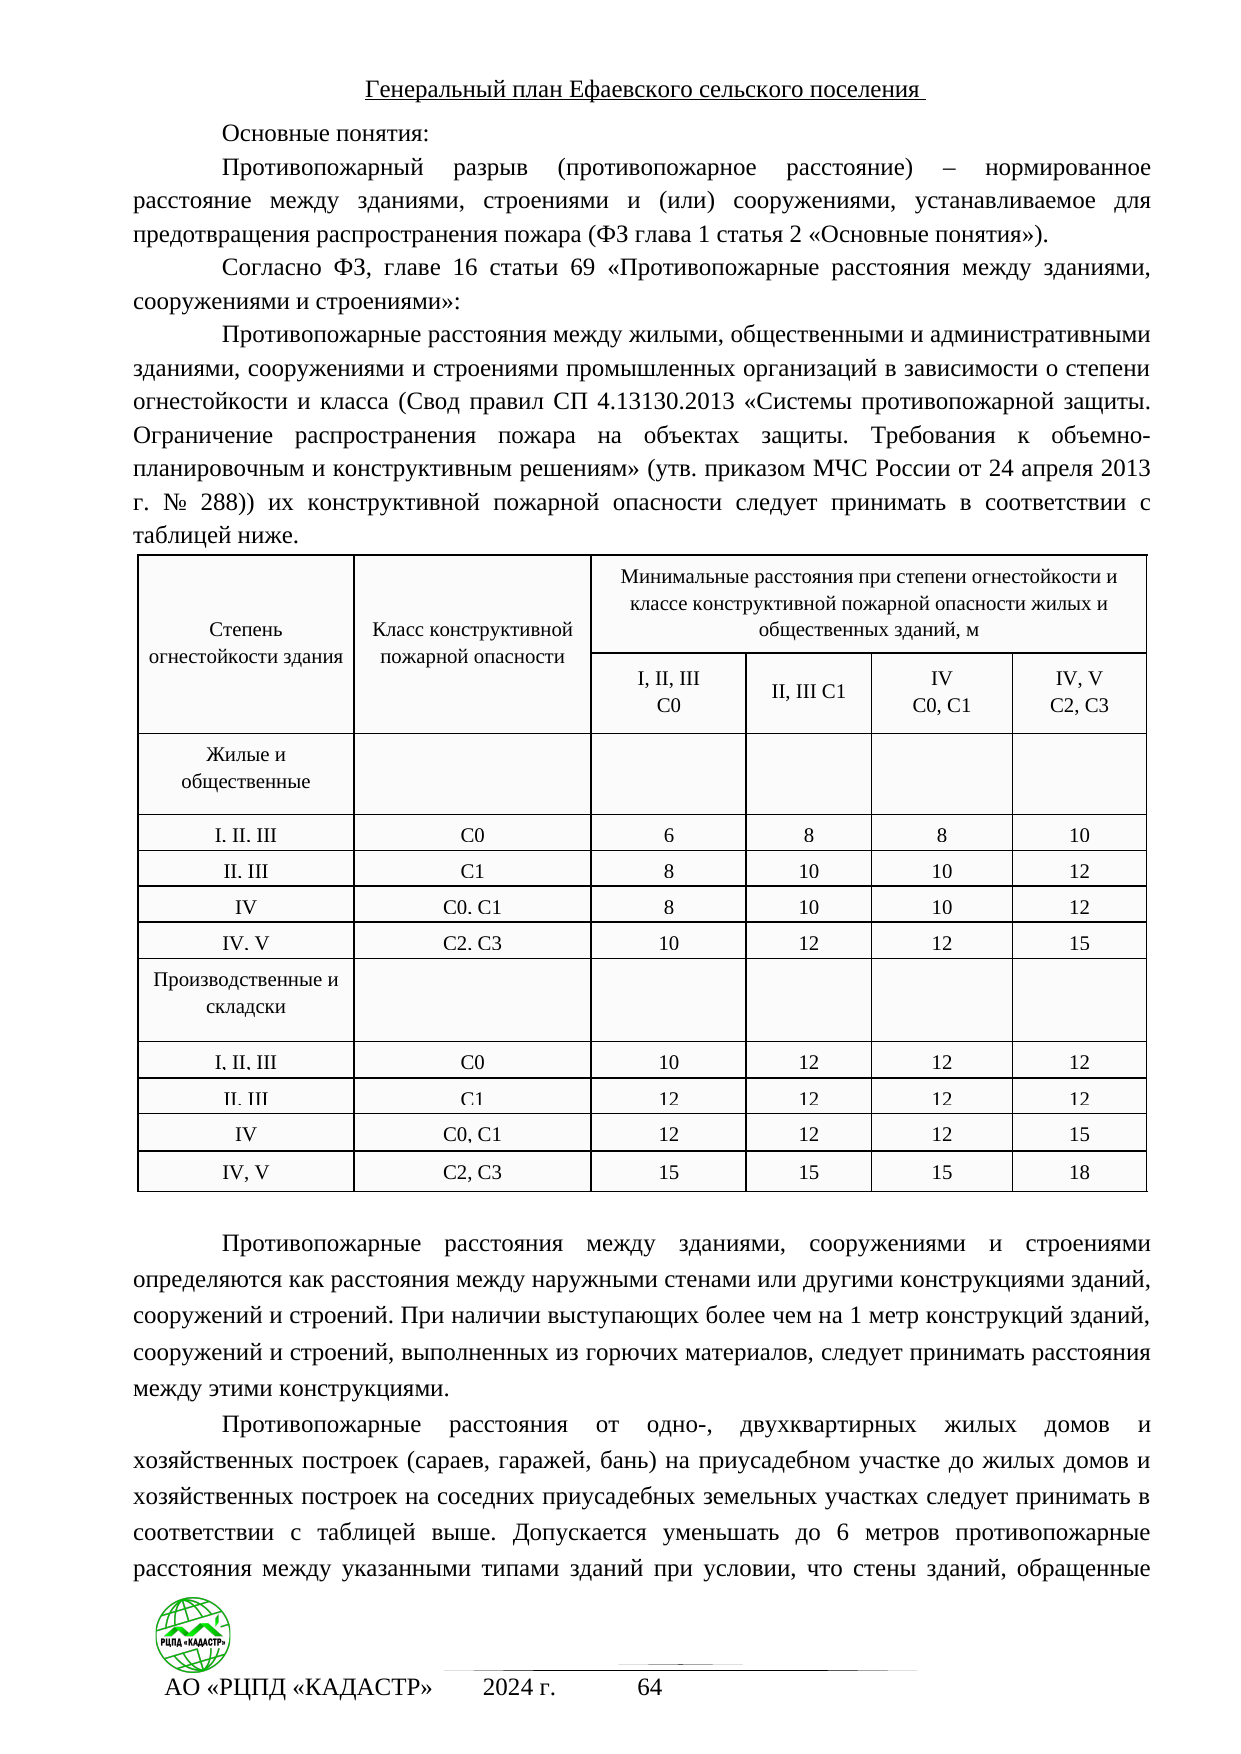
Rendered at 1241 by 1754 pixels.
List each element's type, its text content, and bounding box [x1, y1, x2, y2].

table_cell 12 [872, 1079, 1012, 1113]
table_cell [592, 959, 745, 1041]
table_cell 15 [872, 1152, 1012, 1191]
table_cell I, II, III [139, 1042, 353, 1077]
table_cell С2, С3 [355, 1152, 590, 1191]
table_cell 10 [872, 851, 1012, 885]
table_cell С0, С1 [355, 1114, 590, 1150]
table_cell 15 [592, 1152, 745, 1191]
table_cell [872, 959, 1012, 1041]
table_cell [355, 959, 590, 1041]
table_cell 12 [747, 923, 871, 958]
table_cell 10 [747, 851, 871, 885]
table_cell 8 [747, 815, 871, 849]
table_cell С0 [355, 815, 590, 849]
table_cell Производственные и складски [139, 959, 353, 1041]
table_cell 15 [1013, 923, 1146, 958]
table_cell 12 [1013, 851, 1146, 885]
table_cell С2, С3 [355, 923, 590, 958]
table_cell [872, 734, 1012, 814]
table_header Класс конструктивной пожарной опасности [355, 556, 590, 732]
table_cell I, II, III [139, 815, 353, 849]
table_cell [592, 734, 745, 814]
table_cell 12 [747, 1079, 871, 1113]
table_cell 12 [592, 1114, 745, 1150]
table_cell IV, V С2, С3 [1013, 654, 1146, 732]
table_cell 12 [1013, 1079, 1146, 1113]
table_cell [747, 734, 871, 814]
table_cell С1 [355, 851, 590, 885]
table_cell 18 [1013, 1152, 1146, 1191]
table_cell I, II, III C0 [592, 654, 745, 732]
table_cell 8 [872, 815, 1012, 849]
text Противопожарные расстояния между жилыми, общественными и административными зданиями, сооружениями и строениями промышленных организаций в зависимости о степени огнестойкости и класса (Свод правил СП 4.13130.2013 «Системы противопожарной защиты. Ограничение распространения пожара на объектах защиты. Требования к объемно-планировочным и конструктивным решениям» (утв. приказом МЧС России от 24 апреля 2013 г. № 288)) их конструктивной пожарной опасности следует принимать в соответствии с таблицей ниже. [133, 319, 1152, 549]
table_cell 12 [592, 1079, 745, 1113]
table_cell IV, V [139, 1152, 353, 1191]
table_cell 12 [1013, 887, 1146, 921]
table_cell II, III [139, 1079, 353, 1113]
table_cell С1 [355, 1079, 590, 1113]
table_cell 12 [872, 1042, 1012, 1077]
table_cell 10 [872, 887, 1012, 921]
table_cell 10 [747, 887, 871, 921]
table_cell [355, 734, 590, 814]
table_cell 12 [747, 1114, 871, 1150]
table_cell IV С0, С1 [872, 654, 1012, 732]
picture [155, 1597, 231, 1673]
table_cell 15 [1013, 1114, 1146, 1150]
text Противопожарные расстояния между зданиями, сооружениями и строениями определяются как расстояния между наружными стенами или другими конструкциями зданий, сооружений и строений. При наличии выступающих более чем на 1 метр конструкций зданий, сооружений и строений, выполненных из горючих материалов, следует принимать расстояния между этими конструкциями. [133, 1228, 1152, 1402]
table_cell 12 [872, 923, 1012, 958]
text Противопожарный разрыв (противопожарное расстояние) – нормированное расстояние между зданиями, строениями и (или) сооружениями, устанавливаемое для предотвращения распространения пожара (ФЗ глава 1 статья 2 «Основные понятия»). [133, 152, 1152, 247]
table_cell [1013, 734, 1146, 814]
table_cell Жилые и общественные [139, 734, 353, 814]
table_cell [747, 959, 871, 1041]
table_cell 10 [592, 923, 745, 958]
table_cell С0, С1 [355, 887, 590, 921]
table_cell 12 [747, 1042, 871, 1077]
table_cell [1013, 959, 1146, 1041]
table_cell 10 [592, 1042, 745, 1077]
table_cell IV [139, 887, 353, 921]
table_cell 15 [747, 1152, 871, 1191]
table_cell IV, V [139, 923, 353, 958]
table_header Степень огнестойкости здания [139, 556, 353, 732]
table_cell II, III C1 [747, 654, 871, 732]
table_cell 12 [1013, 1042, 1146, 1077]
text Согласно ФЗ, главе 16 статьи 69 «Противопожарные расстояния между зданиями, сооружениями и строениями»: [133, 252, 1152, 314]
table_cell IV [139, 1114, 353, 1150]
text Основные понятия: [133, 118, 1152, 147]
table_cell С0 [355, 1042, 590, 1077]
table_cell 12 [872, 1114, 1012, 1150]
table_cell 8 [592, 851, 745, 885]
table_header Минимальные расстояния при степени огнестойкости и классе конструктивной пожарной опасности жилых и общественных зданий, м [592, 556, 1146, 652]
table_cell 6 [592, 815, 745, 849]
table_cell II, III [139, 851, 353, 885]
table_cell 8 [592, 887, 745, 921]
table_cell 10 [1013, 815, 1146, 849]
